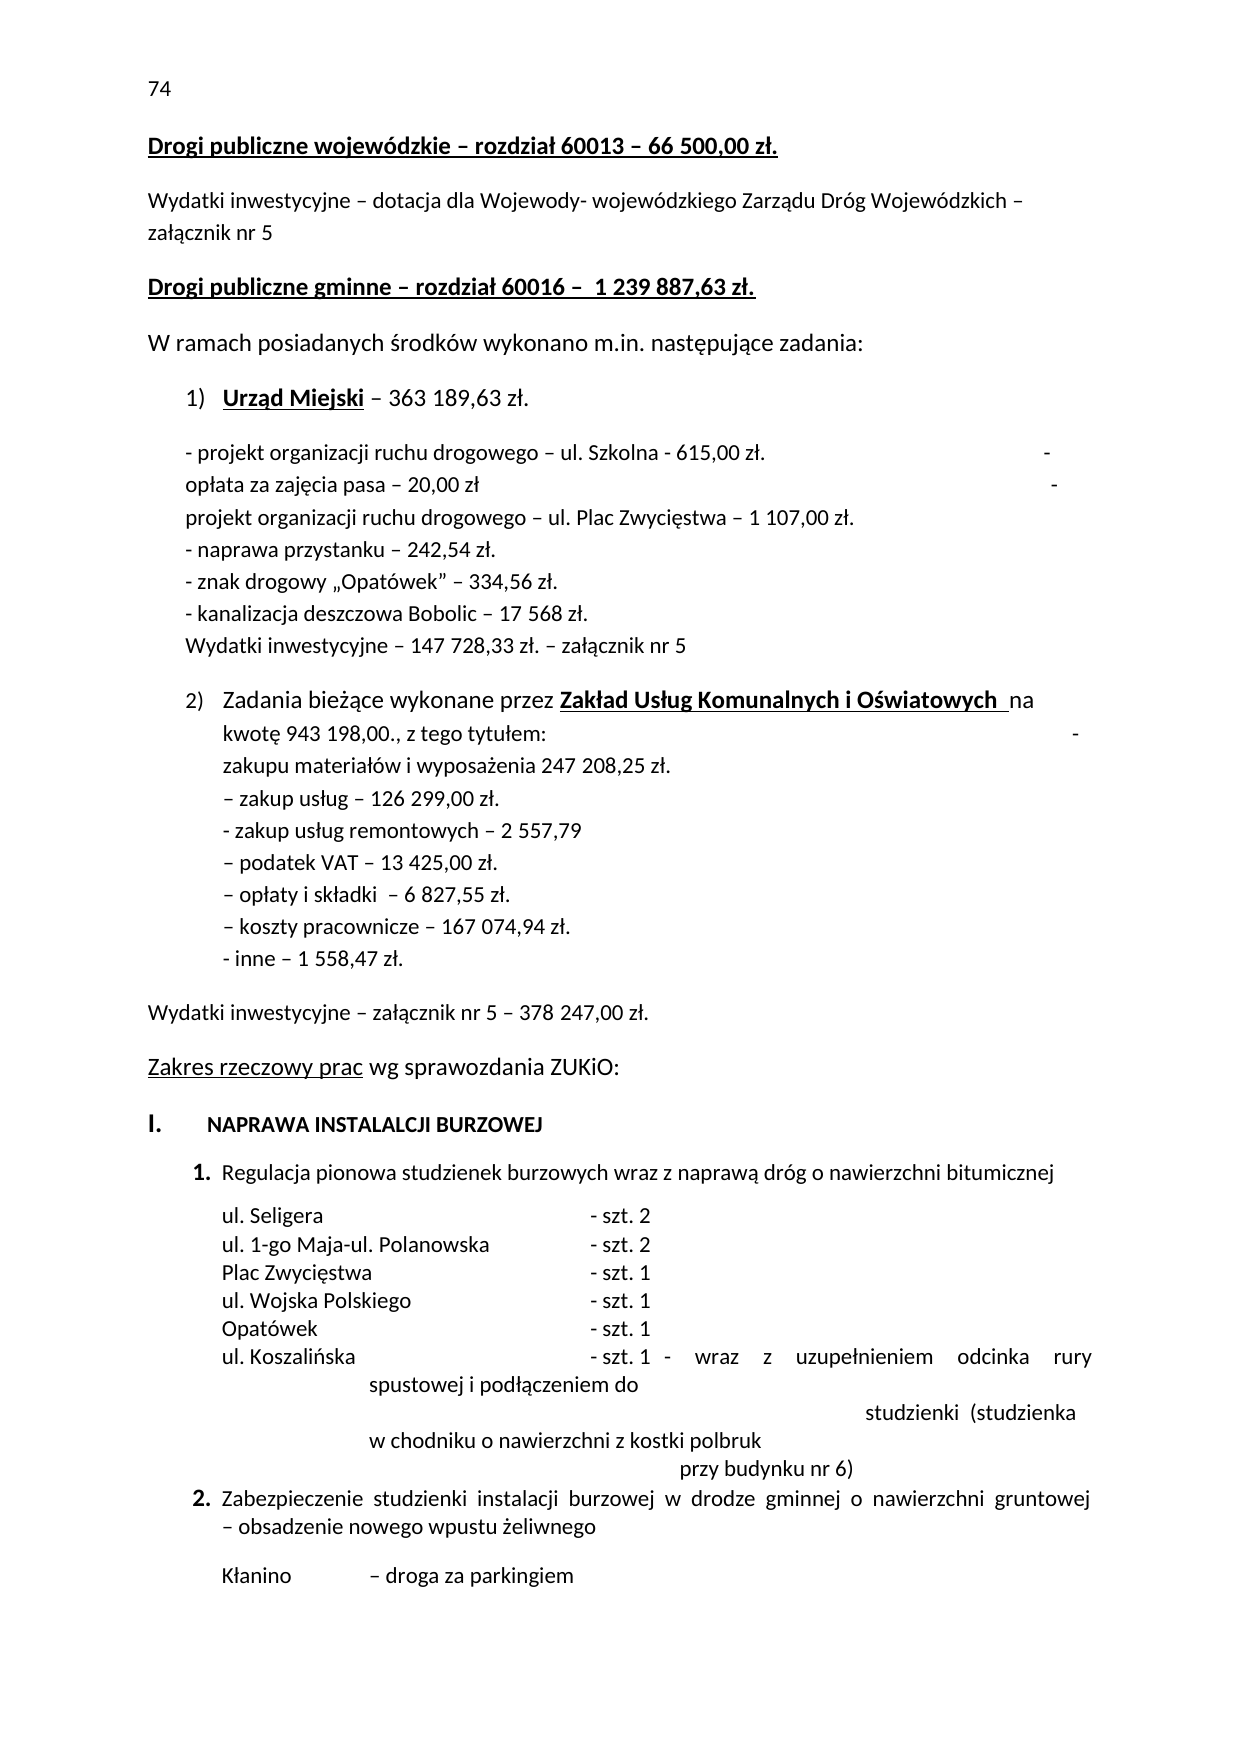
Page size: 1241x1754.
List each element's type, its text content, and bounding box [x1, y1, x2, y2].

text Kłanino – droga za parkingiem [148, 1561, 1092, 1589]
text - kanalizacja deszczowa Bobolic – 17 568 zł. [185, 599, 1092, 627]
list – opłaty i składki – 6 827,55 zł. – koszty pracownicze – 167 074,94 zł. [223, 880, 1092, 940]
list - zakup usług remontowych – 2 557,79 [223, 816, 1092, 844]
list ul. Koszalińska - szt. 1 - wraz z uzupełnieniem odcinka rury spustowej i podłączeniem do [222, 1342, 1092, 1398]
text Wydatki inwestycyjne – 147 728,33 zł. – załącznik nr 5 [185, 632, 1092, 659]
text Drogi publiczne wojewódzkie – rozdział 60013 – 66 500,00 zł. [148, 130, 1092, 160]
list – podatek VAT – 13 425,00 zł. [223, 848, 1092, 876]
list Regulacja pionowa studzienek burzowych wraz z naprawą dróg o nawierzchni bitumicznej [177, 1156, 1092, 1186]
text Drogi publiczne gminne – rozdział 60016 – 1 239 887,63 zł. [148, 271, 1092, 301]
list Zadania bieżące wykonane przez Zakład Usług Komunalnych i Oświatowych na kwotę 943 198,00., z tego tytułem: - zakupu materiałów i wyposażenia 247 208,25 zł. – zakup usług – 126 299,00 zł. [185, 684, 1092, 812]
text Zakres rzeczowy prac wg sprawozdania ZUKiO: [148, 1051, 1092, 1081]
text - naprawa przystanku – 242,54 zł. [185, 535, 1092, 563]
list Opatówek - szt. 1 [222, 1314, 1092, 1342]
text - znak drogowy „Opatówek” – 334,56 zł. [185, 567, 1092, 595]
text Wydatki inwestycyjne – dotacja dla Wojewody- wojewódzkiego Zarządu Dróg Wojewódzkich – załącznik nr 5 [148, 186, 1092, 246]
list ul. 1-go Maja-ul. Polanowska - szt. 2 [222, 1230, 1092, 1258]
list Urząd Miejski – 363 189,63 zł. [185, 383, 1092, 413]
list - inne – 1 558,47 zł. [223, 944, 1092, 973]
list NAPRAWA INSTALALCJI BURZOWEJ [148, 1106, 1092, 1139]
text Wydatki inwestycyjne – załącznik nr 5 – 378 247,00 zł. [148, 998, 1092, 1026]
list Zabezpieczenie studzienki instalacji burzowej w drodze gminnej o nawierzchni gruntowej – obsadzenie nowego wpustu żeliwnego [192, 1482, 1092, 1540]
text - projekt organizacji ruchu drogowego – ul. Szkolna - 615,00 zł. - opłata za zajęcia pasa – 20,00 zł - projekt organizacji ruchu drogowego – ul. Plac Zwycięstwa – 1 107,00 zł. [185, 438, 1092, 531]
list ul. Wojska Polskiego - szt. 1 [222, 1286, 1092, 1314]
text W ramach posiadanych środków wykonano m.in. następujące zadania: [148, 327, 1092, 357]
list studzienki (studzienka w chodniku o nawierzchni z kostki polbruk [222, 1398, 1092, 1454]
list przy budynku nr 6) [664, 1454, 1092, 1482]
list Plac Zwycięstwa - szt. 1 [222, 1258, 1092, 1286]
list ul. Seligera - szt. 2 [222, 1202, 1092, 1230]
